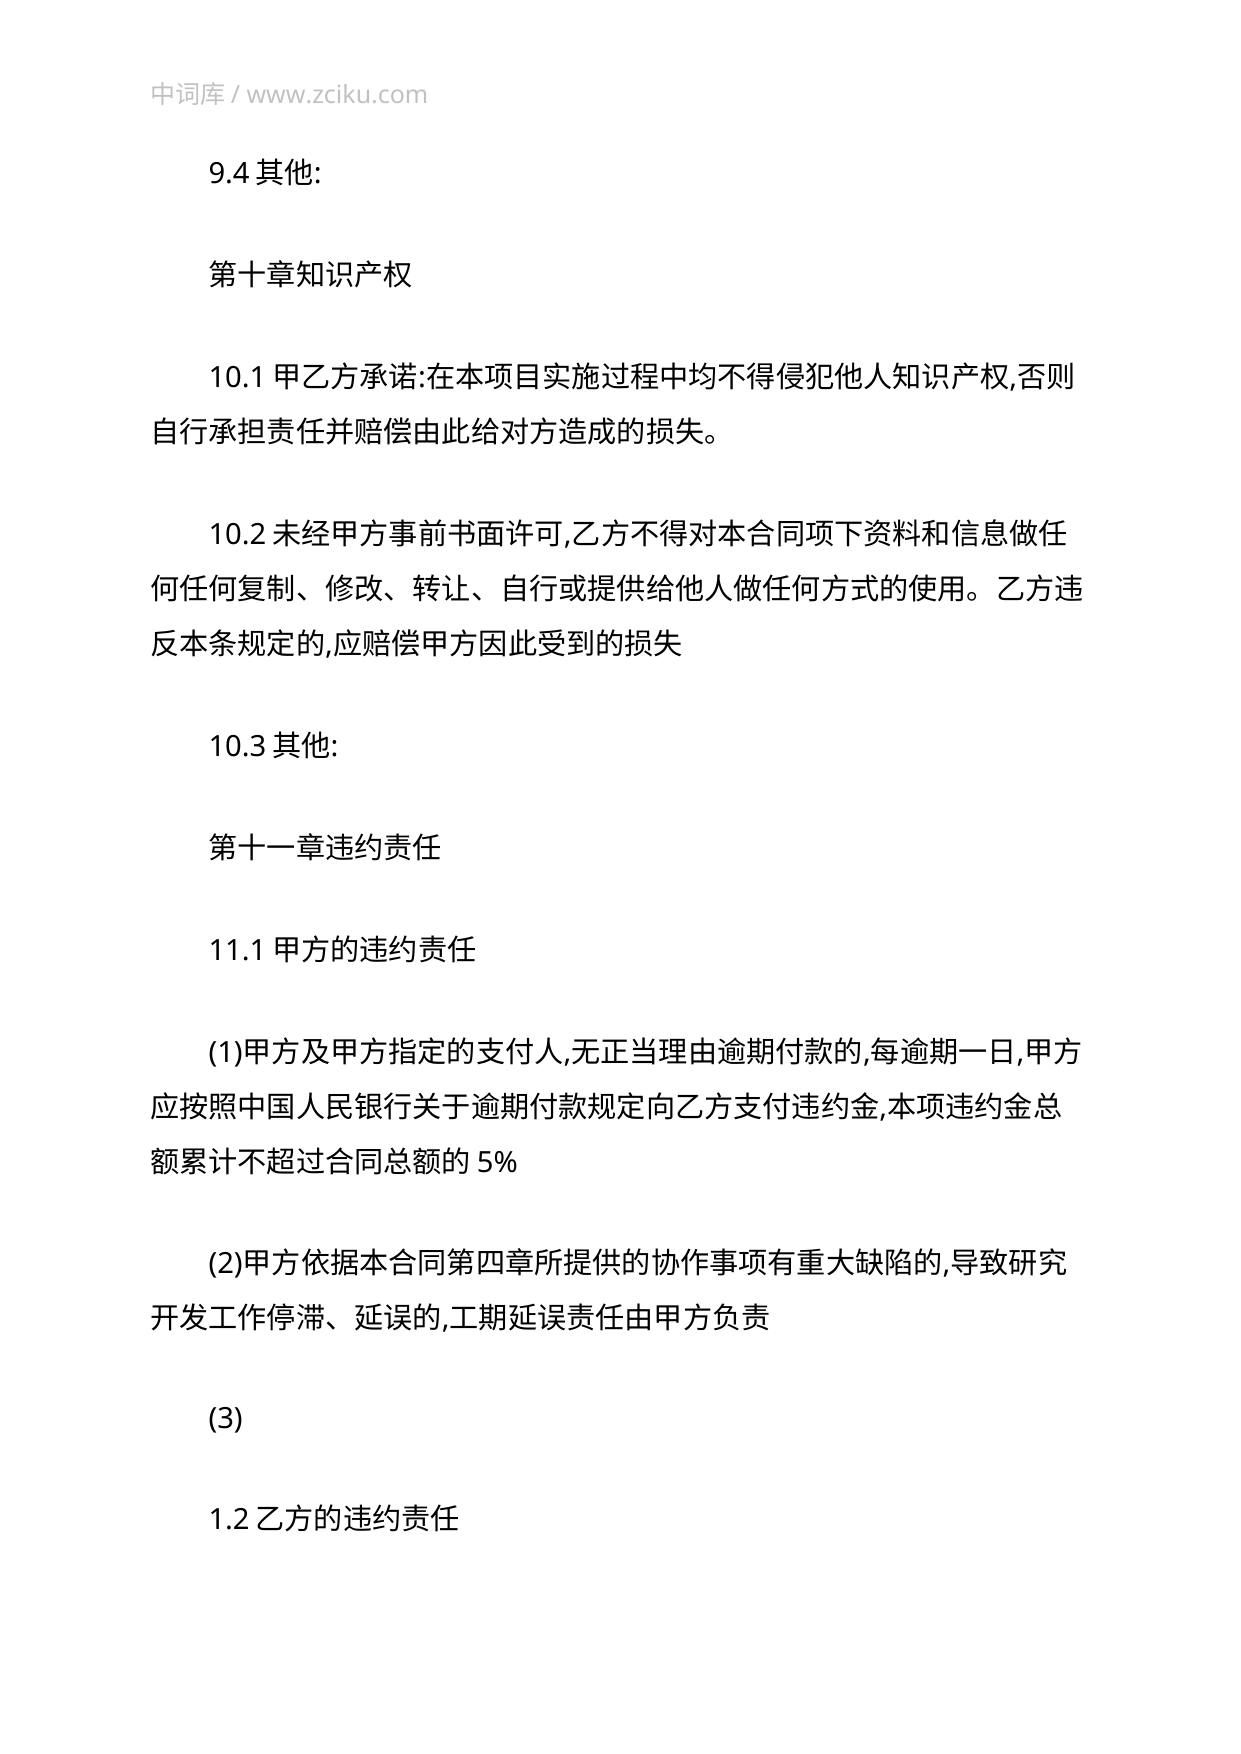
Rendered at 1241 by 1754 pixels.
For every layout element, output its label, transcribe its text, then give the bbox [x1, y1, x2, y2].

text 第十章知识产权 [150, 252, 1090, 294]
text 10.1甲乙方承诺:在本项目实施过程中均不得侵犯他人知识产权,否则自行承担责任并赔偿由此给对方造成的损失。 [150, 354, 1090, 451]
text 11.1甲方的违约责任 [150, 926, 1090, 968]
text 第十一章违约责任 [150, 824, 1090, 867]
text 1.2乙方的违约责任 [150, 1496, 1090, 1538]
text 10.2未经甲方事前书面许可,乙方不得对本合同项下资料和信息做任何任何复制、修改、转让、自行或提供给他人做任何方式的使用。乙方违反本条规定的,应赔偿甲方因此受到的损失 [150, 511, 1090, 663]
text 9.4其他: [150, 150, 1090, 192]
text 10.3其他: [150, 722, 1090, 765]
text (3) [150, 1397, 1090, 1437]
text (2)甲方依据本合同第四章所提供的协作事项有重大缺陷的,导致研究开发工作停滞、延误的,工期延误责任由甲方负责 [150, 1240, 1090, 1337]
text (1)甲方及甲方指定的支付人,无正当理由逾期付款的,每逾期一日,甲方应按照中国人民银行关于逾期付款规定向乙方支付违约金,本项违约金总额累计不超过合同总额的5% [150, 1028, 1090, 1181]
